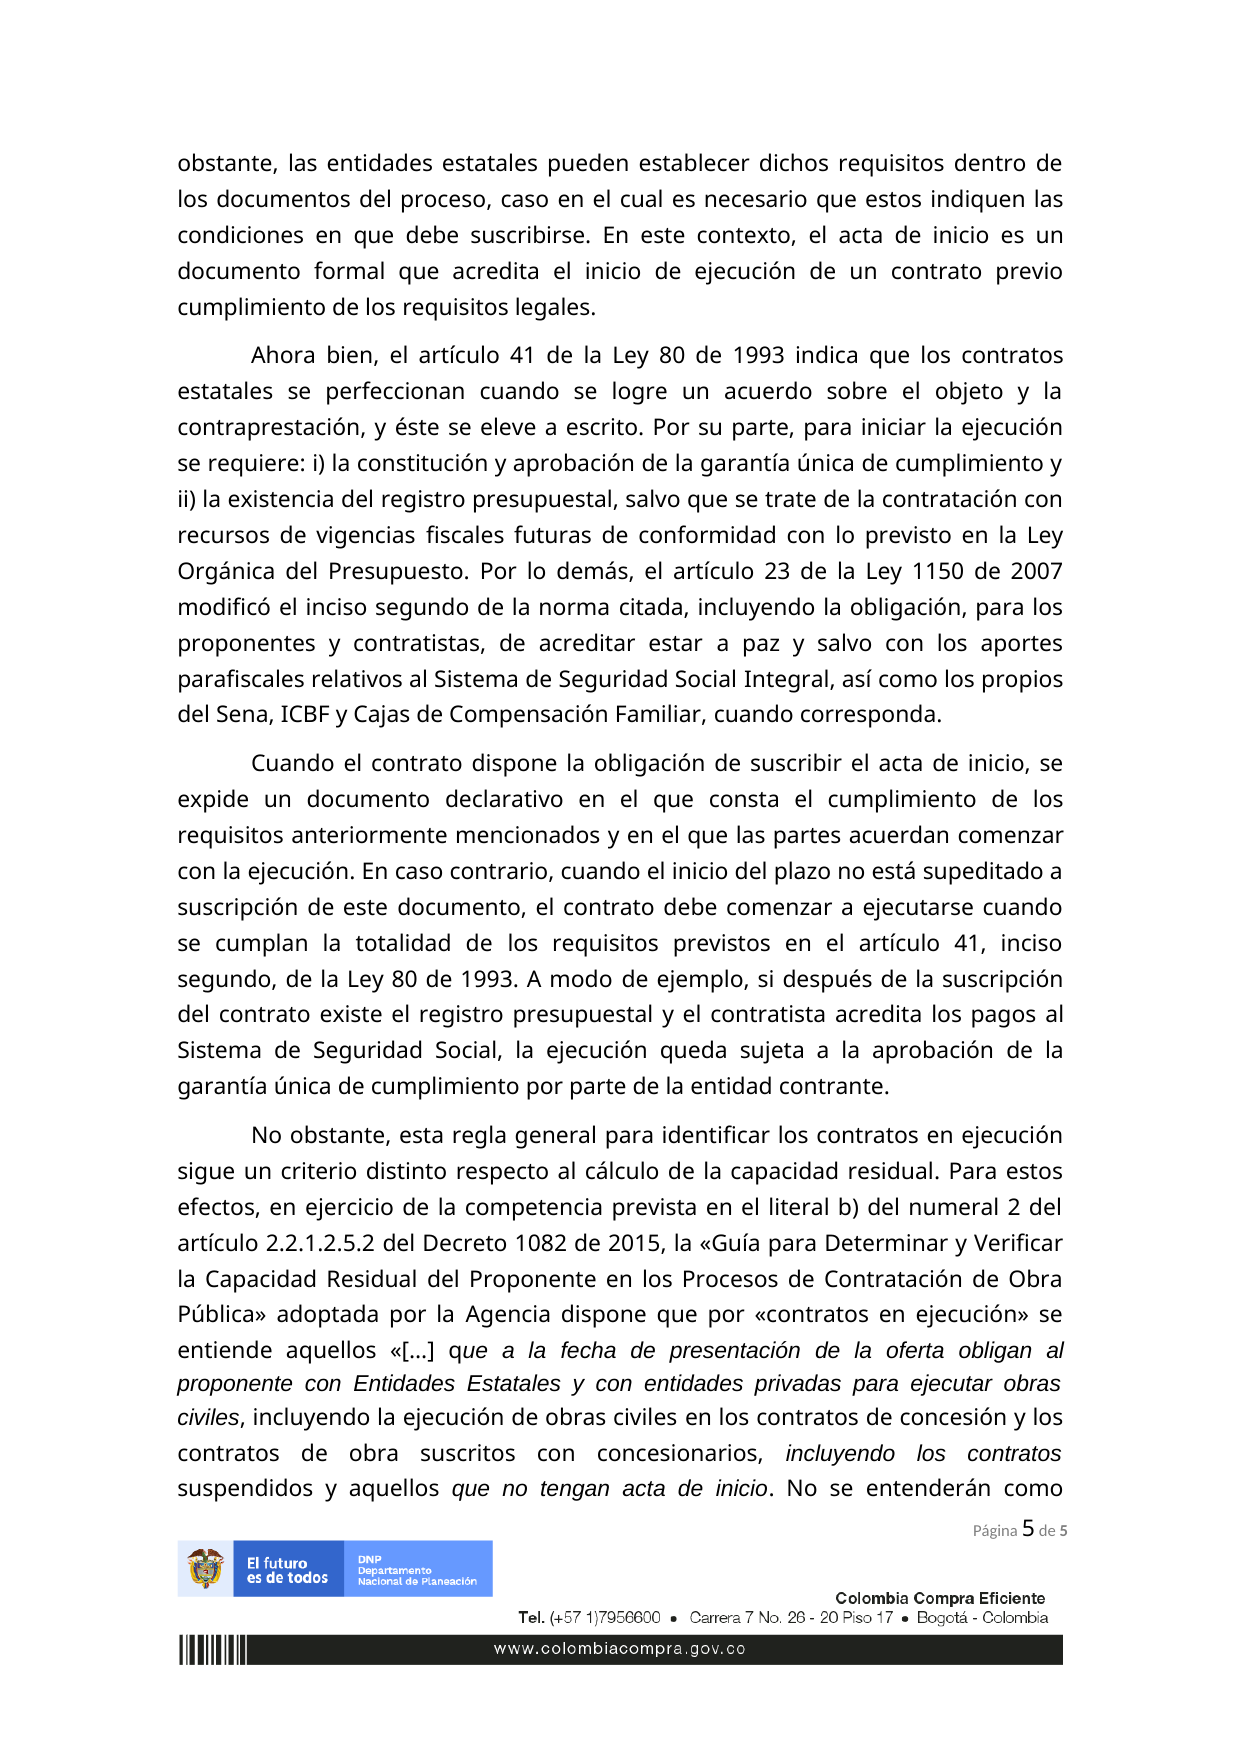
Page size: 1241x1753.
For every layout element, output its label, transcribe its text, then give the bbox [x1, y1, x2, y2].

picture [177, 1540, 1063, 1665]
text obstante, las entidades estatales pueden establecer dichos requisitos dentro de los documentos del proceso, caso en el cual es necesario que estos indiquen las condiciones en que debe suscribirse. En este contexto, el acta de inicio es un documento formal que acredita el inicio de ejecución de un contrato previo cumplimiento de los requisitos legales. [177, 147, 1064, 322]
text Ahora bien, el artículo 41 de la Ley 80 de 1993 indica que los contratos estatales se perfeccionan cuando se logre un acuerdo sobre el objeto y la contraprestación, y éste se eleve a escrito. Por su parte, para iniciar la ejecución se requiere: i) la constitución y aprobación de la garantía única de cumplimiento y ii) la existencia del registro presupuestal, salvo que se trate de la contratación con recursos de vigencias fiscales futuras de conformidad con lo previsto en la Ley Orgánica del Presupuesto. Por lo demás, el artículo 23 de la Ley 1150 de 2007 modificó el inciso segundo de la norma citada, incluyendo la obligación, para los proponentes y contratistas, de acreditar estar a paz y salvo con los aportes parafiscales relativos al Sistema de Seguridad Social Integral, así como los propios del Sena, ICBF y Cajas de Compensación Familiar, cuando corresponda. [177, 339, 1064, 730]
text Cuando el contrato dispone la obligación de suscribir el acta de inicio, se expide un documento declarativo en el que consta el cumplimiento de los requisitos anteriormente mencionados y en el que las partes acuerdan comenzar con la ejecución. En caso contrario, cuando el inicio del plazo no está supeditado a suscripción de este documento, el contrato debe comenzar a ejecutarse cuando se cumplan la totalidad de los requisitos previstos en el artículo 41, inciso segundo, de la Ley 80 de 1993. A modo de ejemplo, si después de la suscripción del contrato existe el registro presupuestal y el contratista acredita los pagos al Sistema de Seguridad Social, la ejecución queda sujeta a la aprobación de la garantía única de cumplimiento por parte de la entidad contrante. [177, 747, 1064, 1102]
